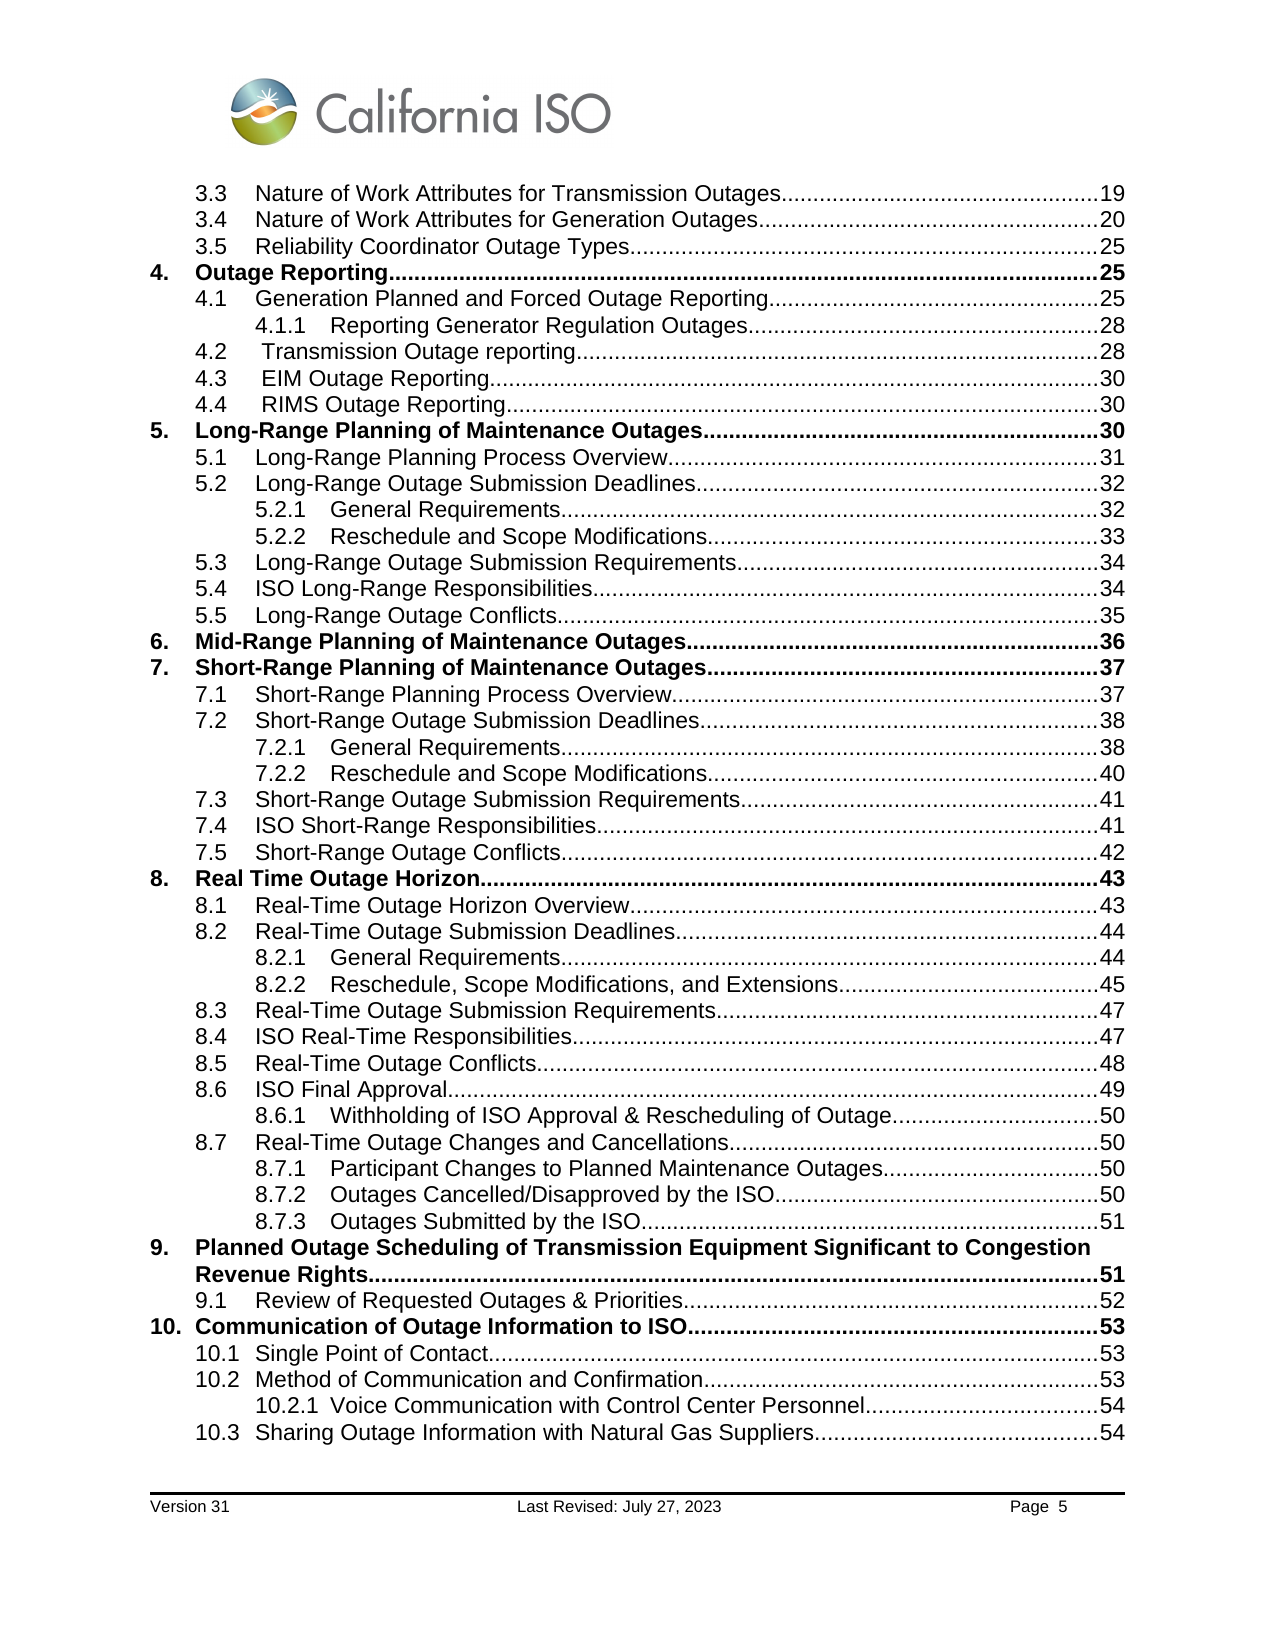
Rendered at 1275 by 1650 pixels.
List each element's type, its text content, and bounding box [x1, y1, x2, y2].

text 8.6 ISO Final Approval 49 [195, 1076, 1125, 1102]
picture [225, 75, 615, 148]
text 8.2.1 General Requirements 44 [84, 944, 1125, 971]
text 7.2.2 Reschedule and Scope Modifications 40 [84, 760, 1125, 786]
text 7.2.1 General Requirements 38 [84, 733, 1125, 760]
text 7.3 Short-Range Outage Submission Requirements 41 [195, 786, 1125, 812]
text 10.2.1 Voice Communication with Control Center Personnel 54 [84, 1392, 1125, 1419]
text 7.5 Short-Range Outage Conflicts 42 [195, 839, 1125, 865]
text 10.1 Single Point of Contact 53 [195, 1339, 1125, 1366]
text 7.2 Short-Range Outage Submission Deadlines 38 [195, 707, 1125, 733]
text 4.4 RIMS Outage Reporting 30 [195, 391, 1125, 417]
text 8.2.2 Reschedule, Scope Modifications, and Extensions 45 [84, 971, 1125, 997]
text 7. Short-Range Planning of Maintenance Outages 37 [150, 654, 1125, 681]
text 5.2.1 General Requirements 32 [84, 496, 1125, 523]
text 8.7.3 Outages Submitted by the ISO 51 [84, 1208, 1125, 1234]
text 8.3 Real-Time Outage Submission Requirements 47 [195, 997, 1125, 1023]
text 9.1 Review of Requested Outages & Priorities 52 [195, 1287, 1125, 1313]
text 6. Mid-Range Planning of Maintenance Outages 36 [150, 628, 1125, 654]
text 4. Outage Reporting 25 [150, 259, 1125, 285]
text 3.4 Nature of Work Attributes for Generation Outages 20 [195, 206, 1125, 233]
text 4.3 EIM Outage Reporting 30 [195, 364, 1125, 391]
text 3.5 Reliability Coordinator Outage Types 25 [195, 233, 1125, 259]
text 5. Long-Range Planning of Maintenance Outages 30 [150, 417, 1125, 443]
text 10.3 Sharing Outage Information with Natural Gas Suppliers 54 [195, 1419, 1125, 1445]
text 8.7.1 Participant Changes to Planned Maintenance Outages 50 [84, 1155, 1125, 1181]
text 4.2 Transmission Outage reporting 28 [195, 338, 1125, 364]
text 5.2 Long-Range Outage Submission Deadlines 32 [195, 470, 1125, 496]
text 3.3 Nature of Work Attributes for Transmission Outages 19 [195, 180, 1125, 206]
text 8.1 Real-Time Outage Horizon Overview 43 [195, 892, 1125, 918]
text 8.7.2 Outages Cancelled/Disapproved by the ISO 50 [84, 1181, 1125, 1208]
text 5.1 Long-Range Planning Process Overview 31 [195, 443, 1125, 470]
text 8.4 ISO Real-Time Responsibilities 47 [195, 1023, 1125, 1050]
text 10.2 Method of Communication and Confirmation 53 [195, 1366, 1125, 1392]
text 8.2 Real-Time Outage Submission Deadlines 44 [195, 918, 1125, 944]
text 5.4 ISO Long-Range Responsibilities 34 [195, 575, 1125, 602]
text 7.1 Short-Range Planning Process Overview 37 [195, 681, 1125, 707]
text 5.5 Long-Range Outage Conflicts 35 [195, 602, 1125, 628]
text 5.2.2 Reschedule and Scope Modifications 33 [84, 523, 1125, 549]
text 7.4 ISO Short-Range Responsibilities 41 [195, 812, 1125, 839]
text 4.1 Generation Planned and Forced Outage Reporting 25 [195, 285, 1125, 312]
text 8. Real Time Outage Horizon 43 [150, 865, 1125, 892]
text 8.5 Real-Time Outage Conflicts 48 [195, 1050, 1125, 1076]
text 9. Planned Outage Scheduling of Transmission Equipment Significant to Congestion Revenue Rights 51 [150, 1234, 1125, 1287]
text 5.3 Long-Range Outage Submission Requirements 34 [195, 549, 1125, 575]
text 8.6.1 Withholding of ISO Approval & Rescheduling of Outage 50 [84, 1102, 1125, 1129]
text 8.7 Real-Time Outage Changes and Cancellations 50 [195, 1129, 1125, 1155]
text 10. Communication of Outage Information to ISO 53 [150, 1313, 1125, 1339]
text 4.1.1 Reporting Generator Regulation Outages 28 [84, 312, 1125, 338]
